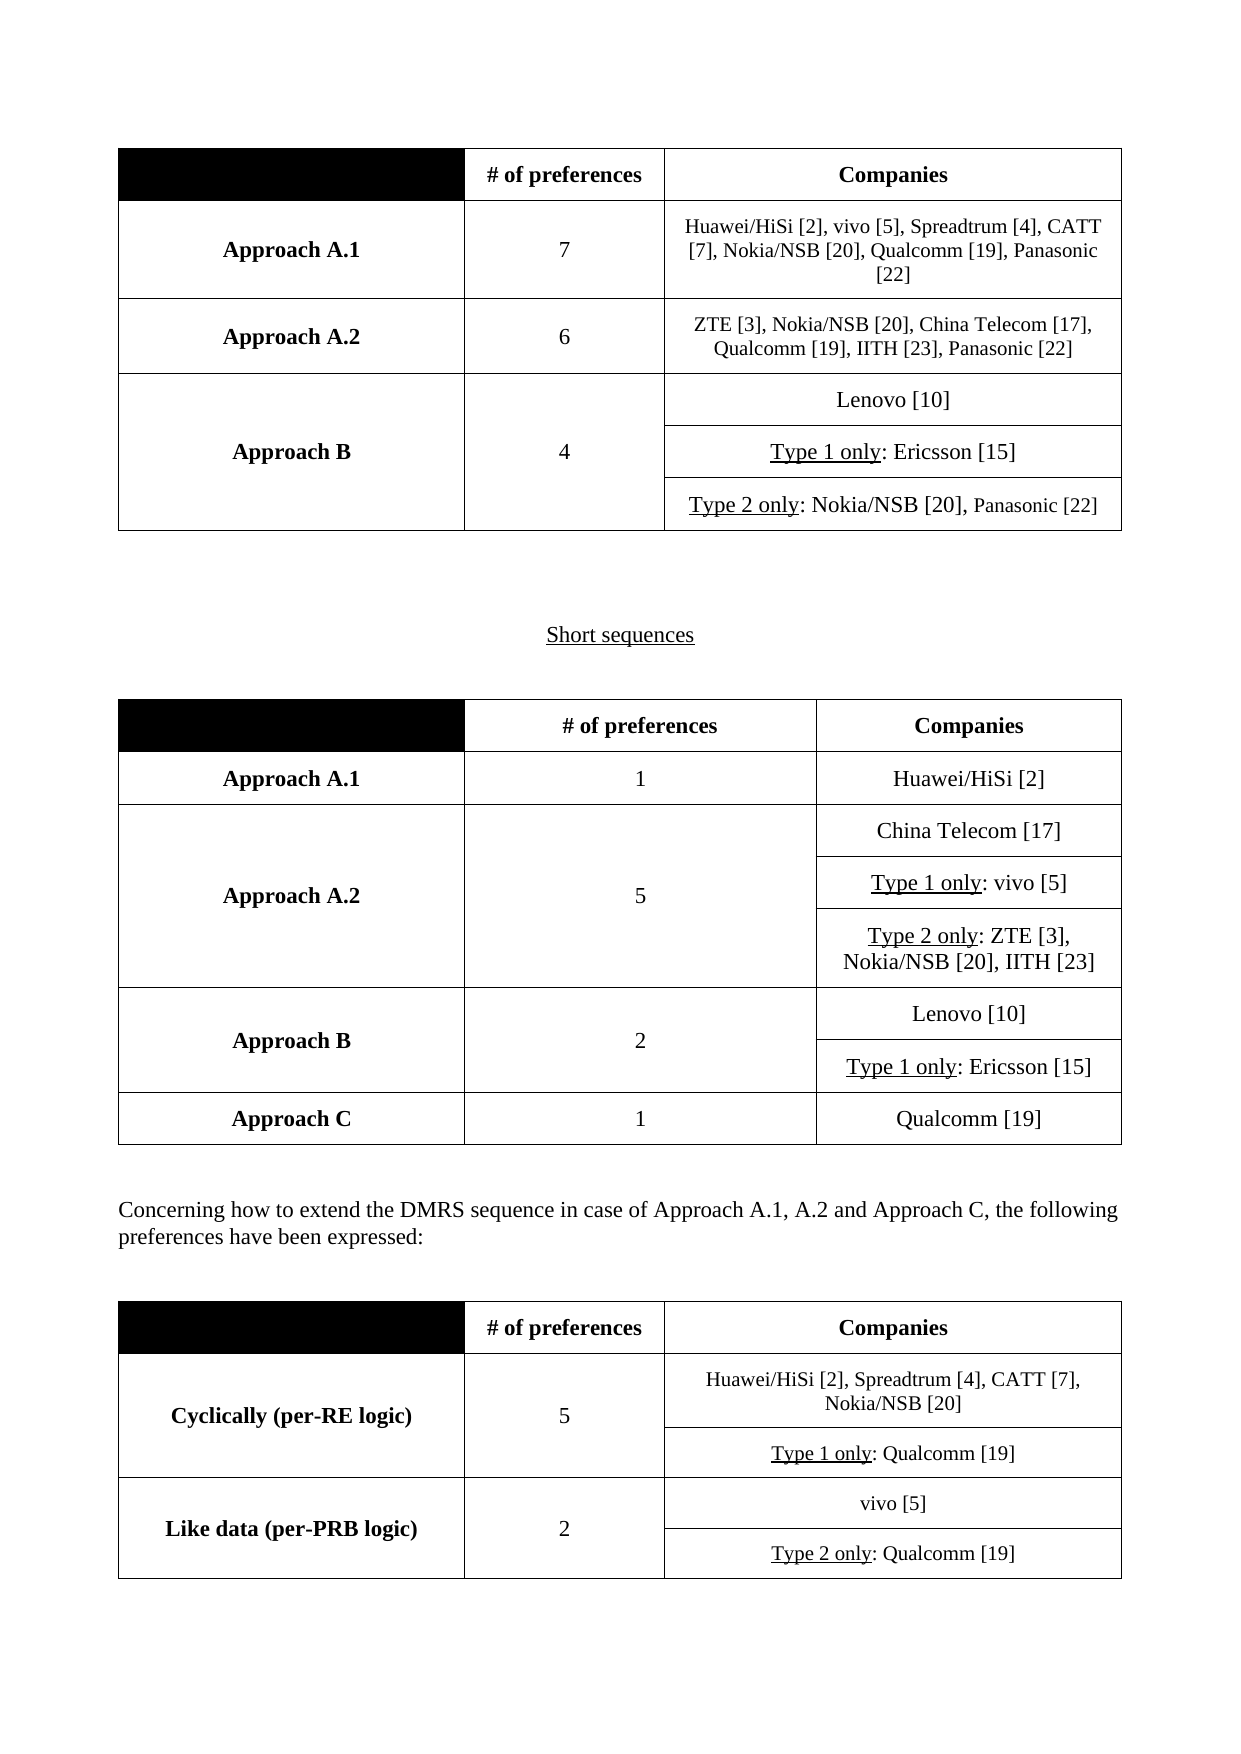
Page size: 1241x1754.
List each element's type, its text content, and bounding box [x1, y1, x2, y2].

table_cell 2 [465, 988, 816, 1092]
table_cell Type 1 only: Ericsson [15] [817, 1040, 1121, 1092]
table_header [119, 1302, 464, 1353]
table_cell Approach B [119, 988, 464, 1092]
table_cell Huawei/HiSi [2] [817, 752, 1121, 803]
table_cell Approach A.2 [119, 299, 464, 372]
table_cell 4 [465, 374, 664, 530]
table_cell 5 [465, 805, 816, 987]
table_cell vivo [5] [665, 1478, 1121, 1527]
table_header [119, 149, 464, 200]
table_cell China Telecom [17] [817, 805, 1121, 856]
text Concerning how to extend the DMRS sequence in case of Approach A.1, A.2 and Approach C, the following preferences have been expressed: [118, 1197, 1122, 1249]
table_cell Cyclically (per-RE logic) [119, 1354, 464, 1477]
table_cell Lenovo [10] [817, 988, 1121, 1039]
table_cell 1 [465, 1093, 816, 1144]
table_header # of preferences [465, 149, 664, 200]
table_cell Type 2 only: ZTE [3], Nokia/NSB [20], IITH [23] [817, 909, 1121, 987]
table_header Companies [665, 149, 1121, 200]
table_cell Huawei/HiSi [2], vivo [5], Spreadtrum [4], CATT [7], Nokia/NSB [20], Qualcomm [19], Panasonic [22] [665, 201, 1121, 298]
table_cell Type 2 only: Nokia/NSB [20], Panasonic [22] [665, 478, 1121, 530]
table_cell 6 [465, 299, 664, 372]
table_cell Approach A.2 [119, 805, 464, 987]
table_cell Huawei/HiSi [2], Spreadtrum [4], CATT [7], Nokia/NSB [20] [665, 1354, 1121, 1427]
text Short sequences [118, 621, 1122, 647]
table_cell Type 1 only: vivo [5] [817, 857, 1121, 908]
table_cell Approach C [119, 1093, 464, 1144]
table_header Companies [665, 1302, 1121, 1353]
table_cell Approach A.1 [119, 752, 464, 803]
table_cell Approach A.1 [119, 201, 464, 298]
table_header # of preferences [465, 700, 816, 751]
table_cell 7 [465, 201, 664, 298]
table_header Companies [817, 700, 1121, 751]
table_cell ZTE [3], Nokia/NSB [20], China Telecom [17], Qualcomm [19], IITH [23], Panasonic [22] [665, 299, 1121, 372]
table_cell 1 [465, 752, 816, 803]
table_cell Approach B [119, 374, 464, 530]
table_cell 2 [465, 1478, 664, 1577]
table_cell 5 [465, 1354, 664, 1477]
table_cell Type 1 only: Qualcomm [19] [665, 1428, 1121, 1477]
table_header [119, 700, 464, 751]
table_cell Type 1 only: Ericsson [15] [665, 426, 1121, 477]
table_cell Lenovo [10] [665, 374, 1121, 425]
table_cell Qualcomm [19] [817, 1093, 1121, 1144]
table_cell Type 2 only: Qualcomm [19] [665, 1529, 1121, 1577]
table_header # of preferences [465, 1302, 664, 1353]
table_cell Like data (per-PRB logic) [119, 1478, 464, 1577]
